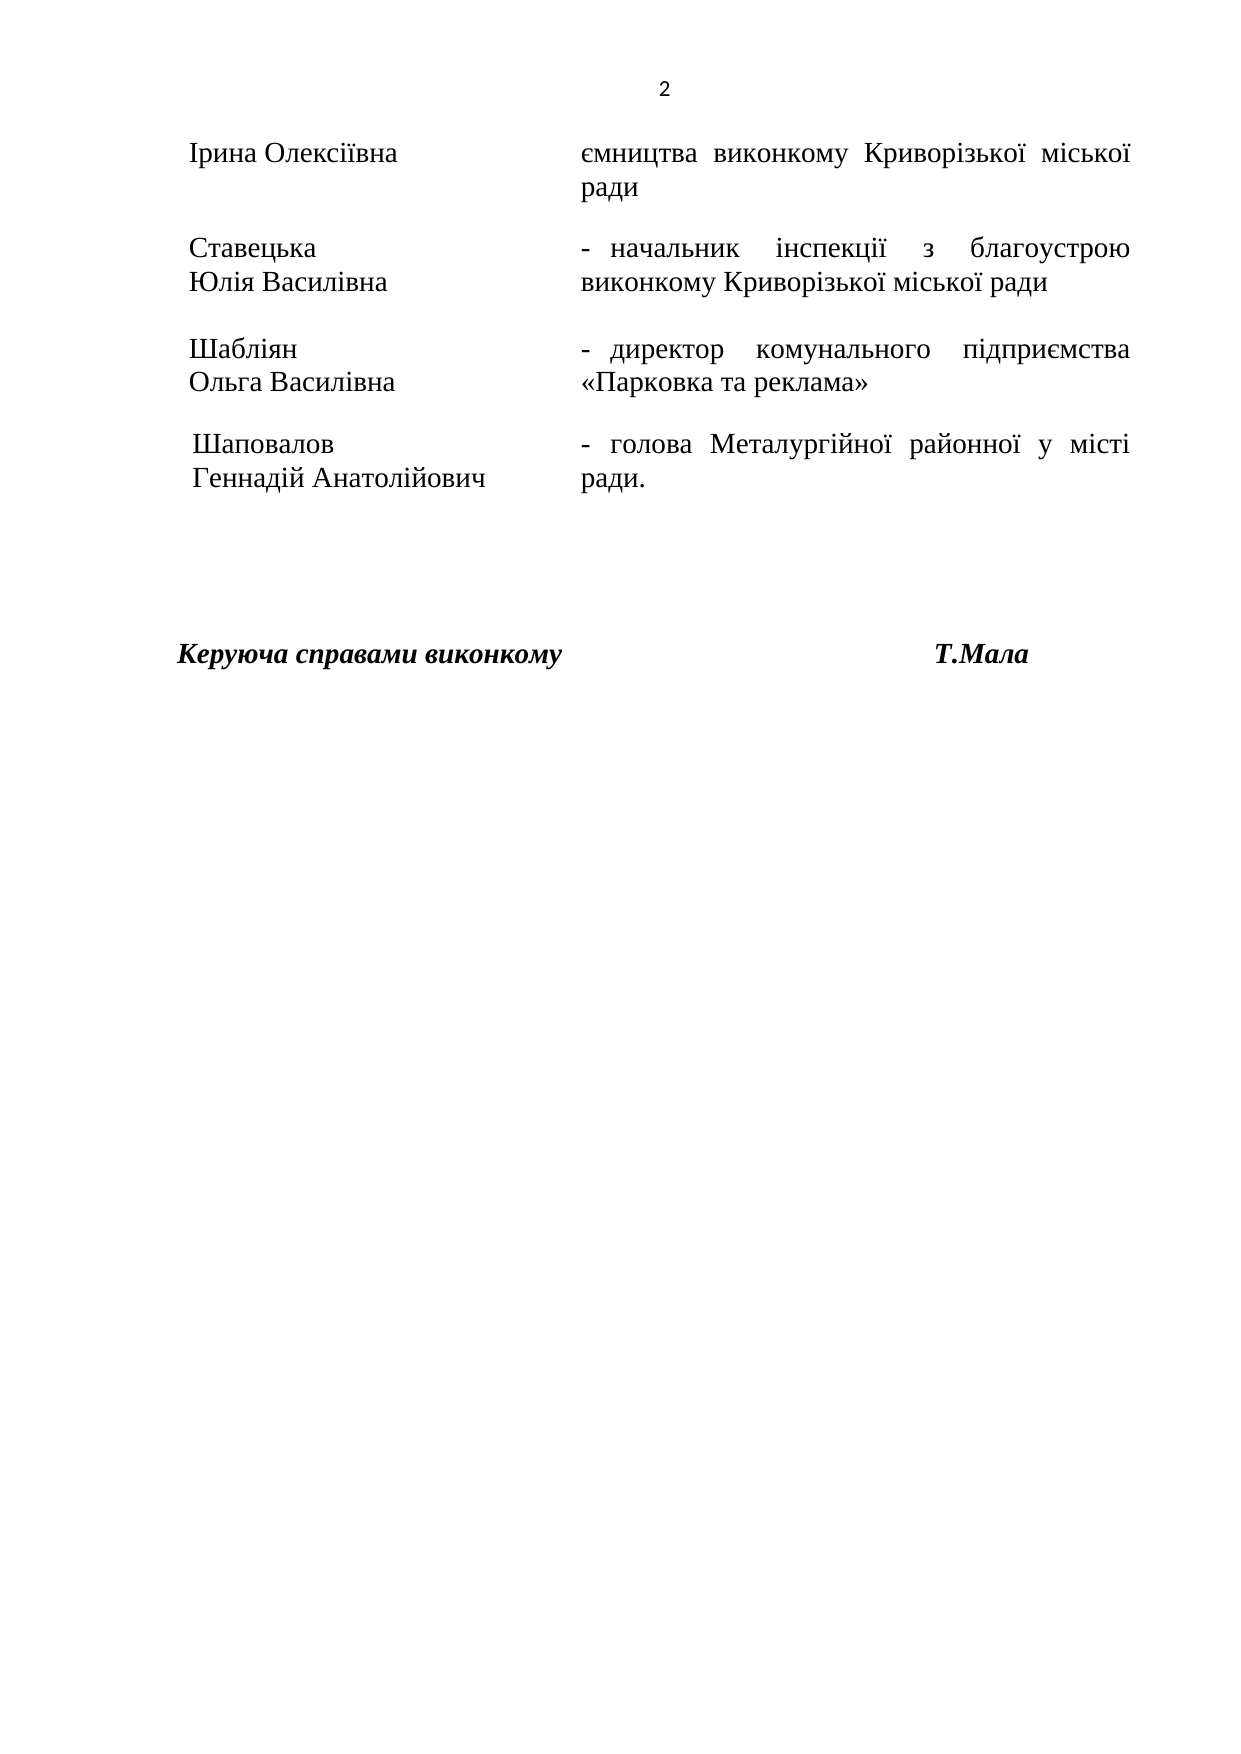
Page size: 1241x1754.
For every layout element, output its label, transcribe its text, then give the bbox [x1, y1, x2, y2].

table_cell директор комунального підприємства «Парковка та реклама» [563, 331, 1142, 426]
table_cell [563, 135, 1142, 230]
table_cell Ставецька Юлія Василівна [177, 230, 563, 331]
text Керуюча справами виконкому Т.Мала [148, 636, 1152, 670]
table_cell начальник інспекції з благоустрою виконкому Криворізької міської ради [563, 230, 1142, 331]
table_cell Шаповалов Геннадій Анатолійович [177, 426, 563, 521]
table_cell Шабліян Ольга Василівна [177, 331, 563, 426]
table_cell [177, 135, 563, 230]
table_cell голова Металургійної районної у місті ради. [563, 426, 1142, 521]
